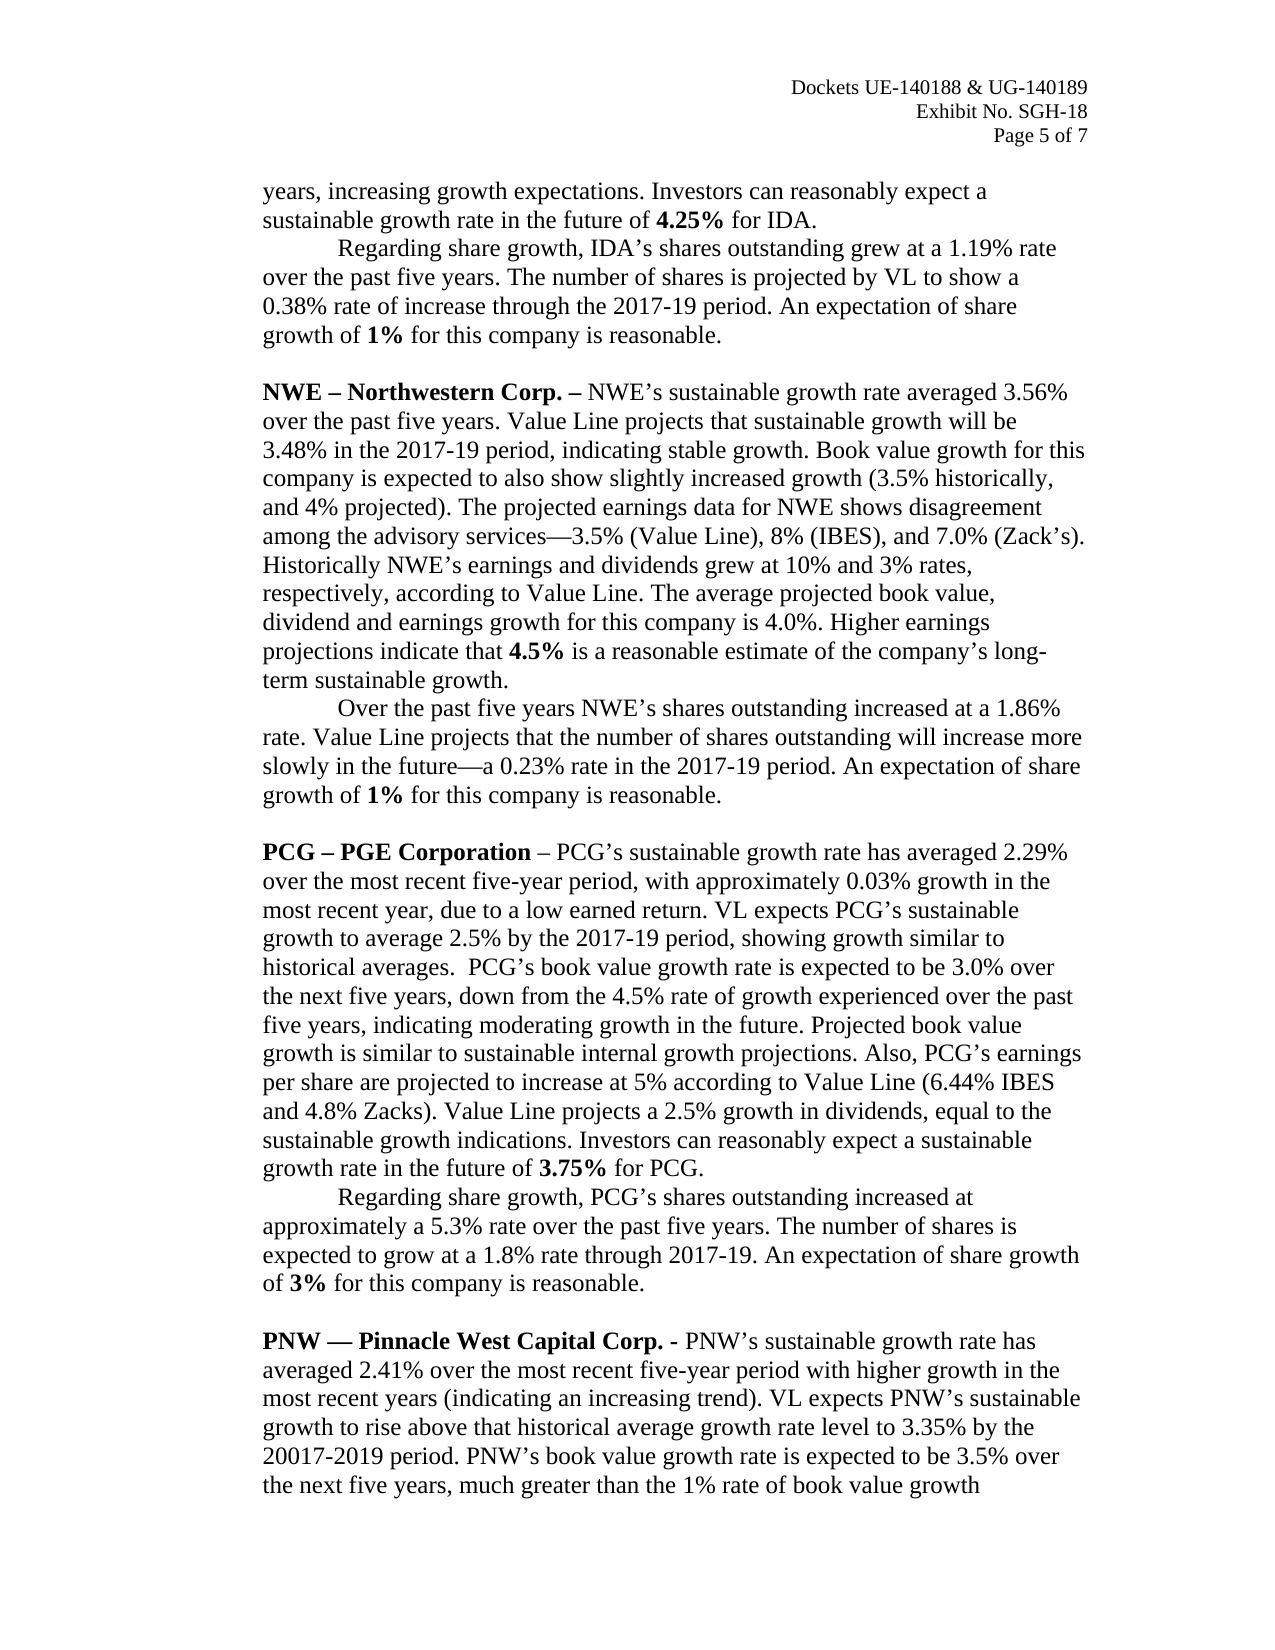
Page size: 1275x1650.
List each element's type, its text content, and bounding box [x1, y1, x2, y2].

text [262, 1326, 1087, 1498]
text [262, 176, 1087, 233]
text NWE – Northwestern Corp. – NWE’s sustainable growth rate averaged 3.56% over the past five years. Value Line projects that sustainable growth will be 3.48% in the 2017-19 period, indicating stable growth. Book value growth for this company is expected to also show slightly increased growth (3.5% historically, and 4% projected). The projected earnings data for NWE shows disagreement among the advisory services—3.5% (Value Line), 8% (IBES), and 7.0% (Zack’s). Historically NWE’s earnings and dividends grew at 10% and 3% rates, respectively, according to Value Line. The average projected book value, dividend and earnings growth for this company is 4.0%. Higher earnings projections indicate that 4.5% is a reasonable estimate of the company’s long-term sustainable growth. [262, 377, 1087, 693]
text Regarding share growth, IDA’s shares outstanding grew at a 1.19% rate over the past five years. The number of shares is projected by VL to show a 0.38% rate of increase through the 2017-19 period. An expectation of share growth of 1% for this company is reasonable. [262, 233, 1087, 348]
text Over the past five years NWE’s shares outstanding increased at a 1.86% rate. Value Line projects that the number of shares outstanding will increase more slowly in the future—a 0.23% rate in the 2017-19 period. An expectation of share growth of 1% for this company is reasonable. [262, 693, 1087, 808]
text Regarding share growth, PCG’s shares outstanding increased at approximately a 5.3% rate over the past five years. The number of shares is expected to grow at a 1.8% rate through 2017-19. An expectation of share growth of 3% for this company is reasonable. [262, 1182, 1087, 1297]
text PCG – PGE Corporation – PCG’s sustainable growth rate has averaged 2.29% over the most recent five-year period, with approximately 0.03% growth in the most recent year, due to a low earned return. VL expects PCG’s sustainable growth to average 2.5% by the 2017-19 period, showing growth similar to historical averages. PCG’s book value growth rate is expected to be 3.0% over the next five years, down from the 4.5% rate of growth experienced over the past five years, indicating moderating growth in the future. Projected book value growth is similar to sustainable internal growth projections. Also, PCG’s earnings per share are projected to increase at 5% according to Value Line (6.44% IBES and 4.8% Zacks). Value Line projects a 2.5% growth in dividends, equal to the sustainable growth indications. Investors can reasonably expect a sustainable growth rate in the future of 3.75% for PCG. [262, 837, 1087, 1182]
